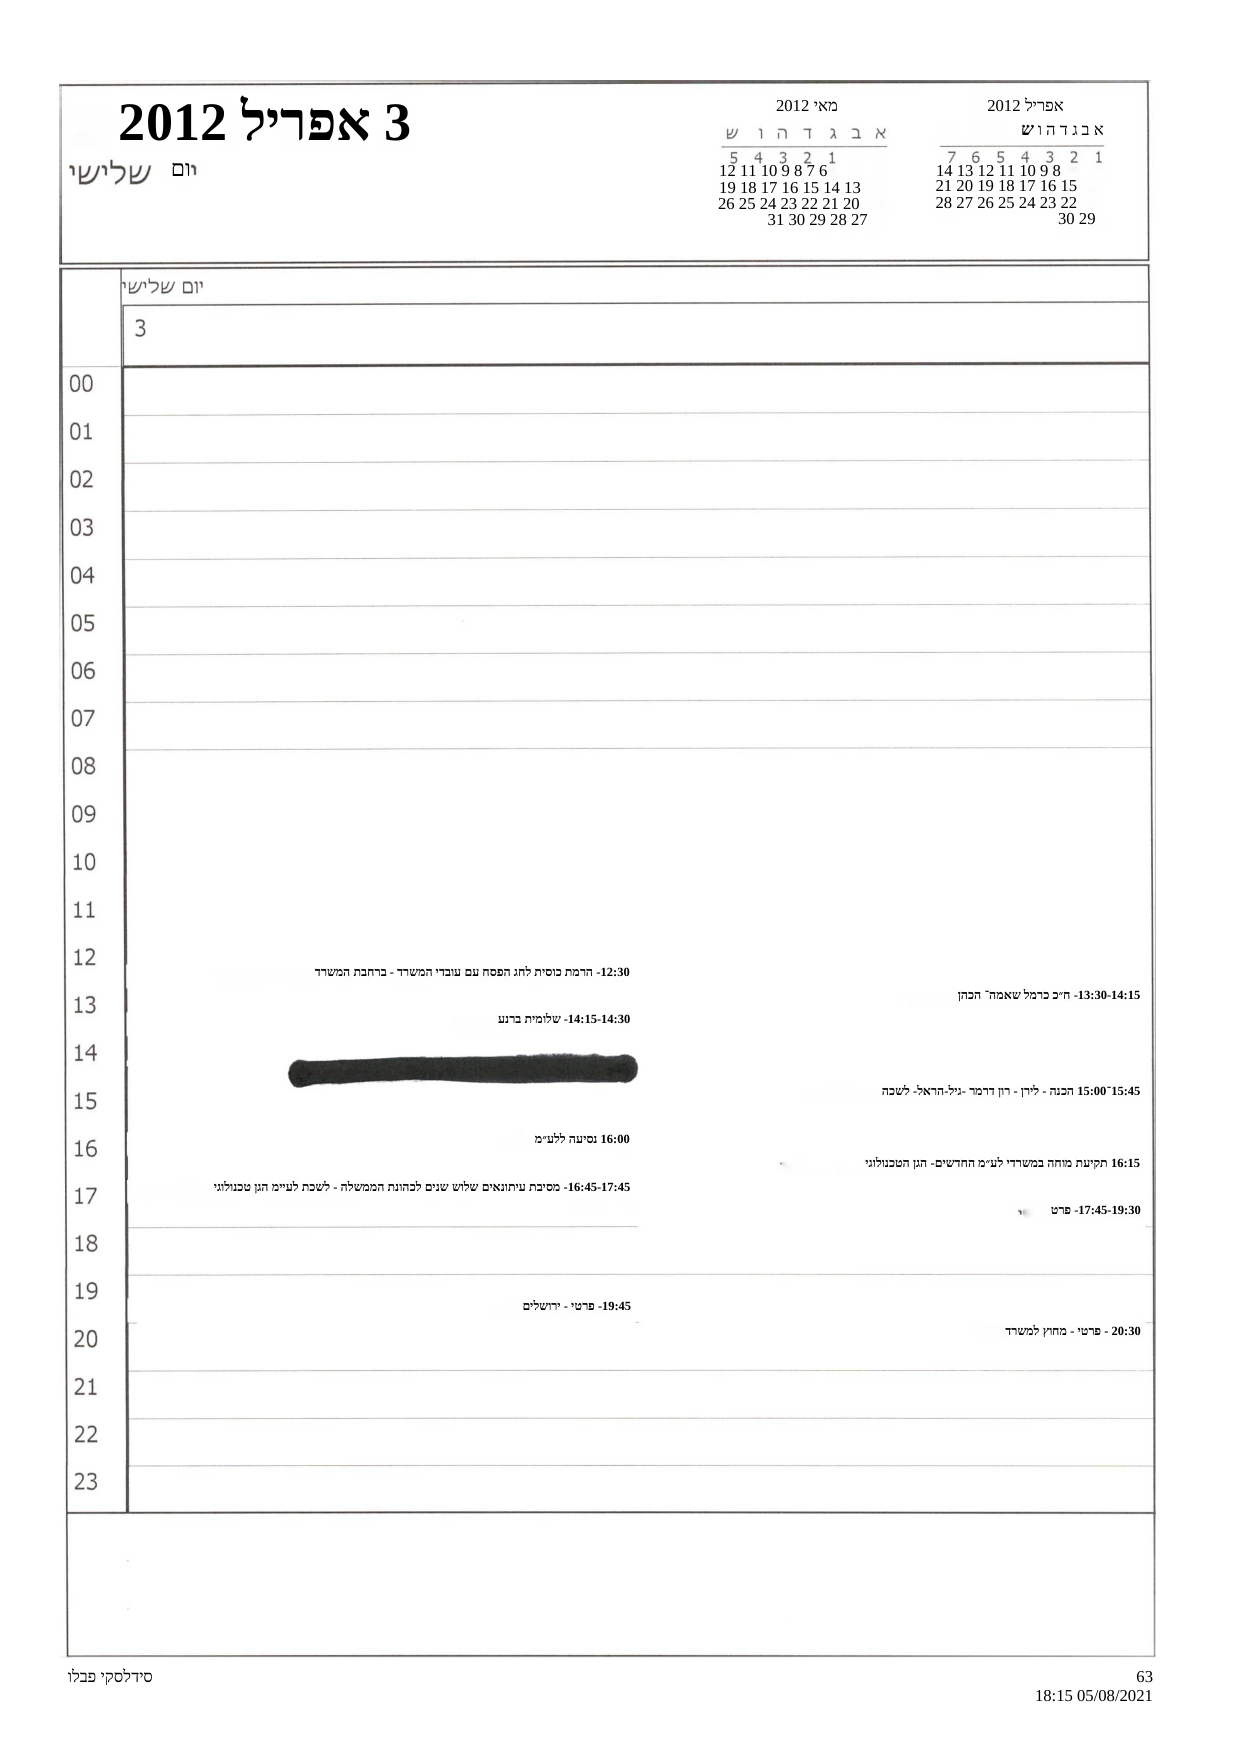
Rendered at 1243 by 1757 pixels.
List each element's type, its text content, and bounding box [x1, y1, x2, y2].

text 14 13 12 11 10 9 8 [936, 162, 1103, 177]
text 19:45- פרטי - ירושלים [489, 1299, 631, 1313]
text 15:45־15:00 הכנה - לירן - רון דרמר -גיל-הראל- לשכה [799, 1084, 1140, 1098]
picture [59, 80, 1156, 1658]
text ום [76, 156, 191, 182]
text 30 29 [1058, 209, 1104, 228]
text 28 27 26 25 24 23 22 [935, 194, 1104, 212]
text 13:30-14:15- ח״כ כרמל שאמה־ הכהן [898, 988, 1140, 1002]
text א ב ג ד ה ו ש [940, 120, 1104, 139]
text 21 20 19 18 17 16 15 [935, 177, 1103, 194]
text אפריל 2012 [976, 96, 1064, 115]
text מאי 2012 [768, 96, 838, 115]
text 16:45-17:45- מסיבת עיתונאים שלוש שנים לכהונת הממשלה - לשכת לעיימ הגן טכנולוגי [142, 1180, 630, 1194]
text 17:45-19:30- פרט [1019, 1204, 1141, 1218]
text 12 11 10 9 8 7 6 [719, 162, 886, 179]
text 26 25 24 23 22 21 20 [718, 194, 886, 213]
text 16:15 תקיעת מוחה במשרדי לע״מ החדשים- הגן הטכנולוגי [781, 1156, 1140, 1170]
text 20:30 - פרטי - מחוץ למשרד [966, 1324, 1141, 1338]
text 16:00 נסיעה ללע״מ [502, 1133, 630, 1147]
text 19 18 17 16 15 14 13 [719, 179, 886, 194]
text 3 אפריל 2012 [69, 92, 412, 152]
text 14:15-14:30- שלומית ברנע [452, 1013, 630, 1027]
text 12:30- הרמת כוסית לחג הפסח עם עובדי המשרד - ברחבת המשרד [214, 966, 630, 980]
text 31 30 29 28 27 [767, 211, 887, 229]
